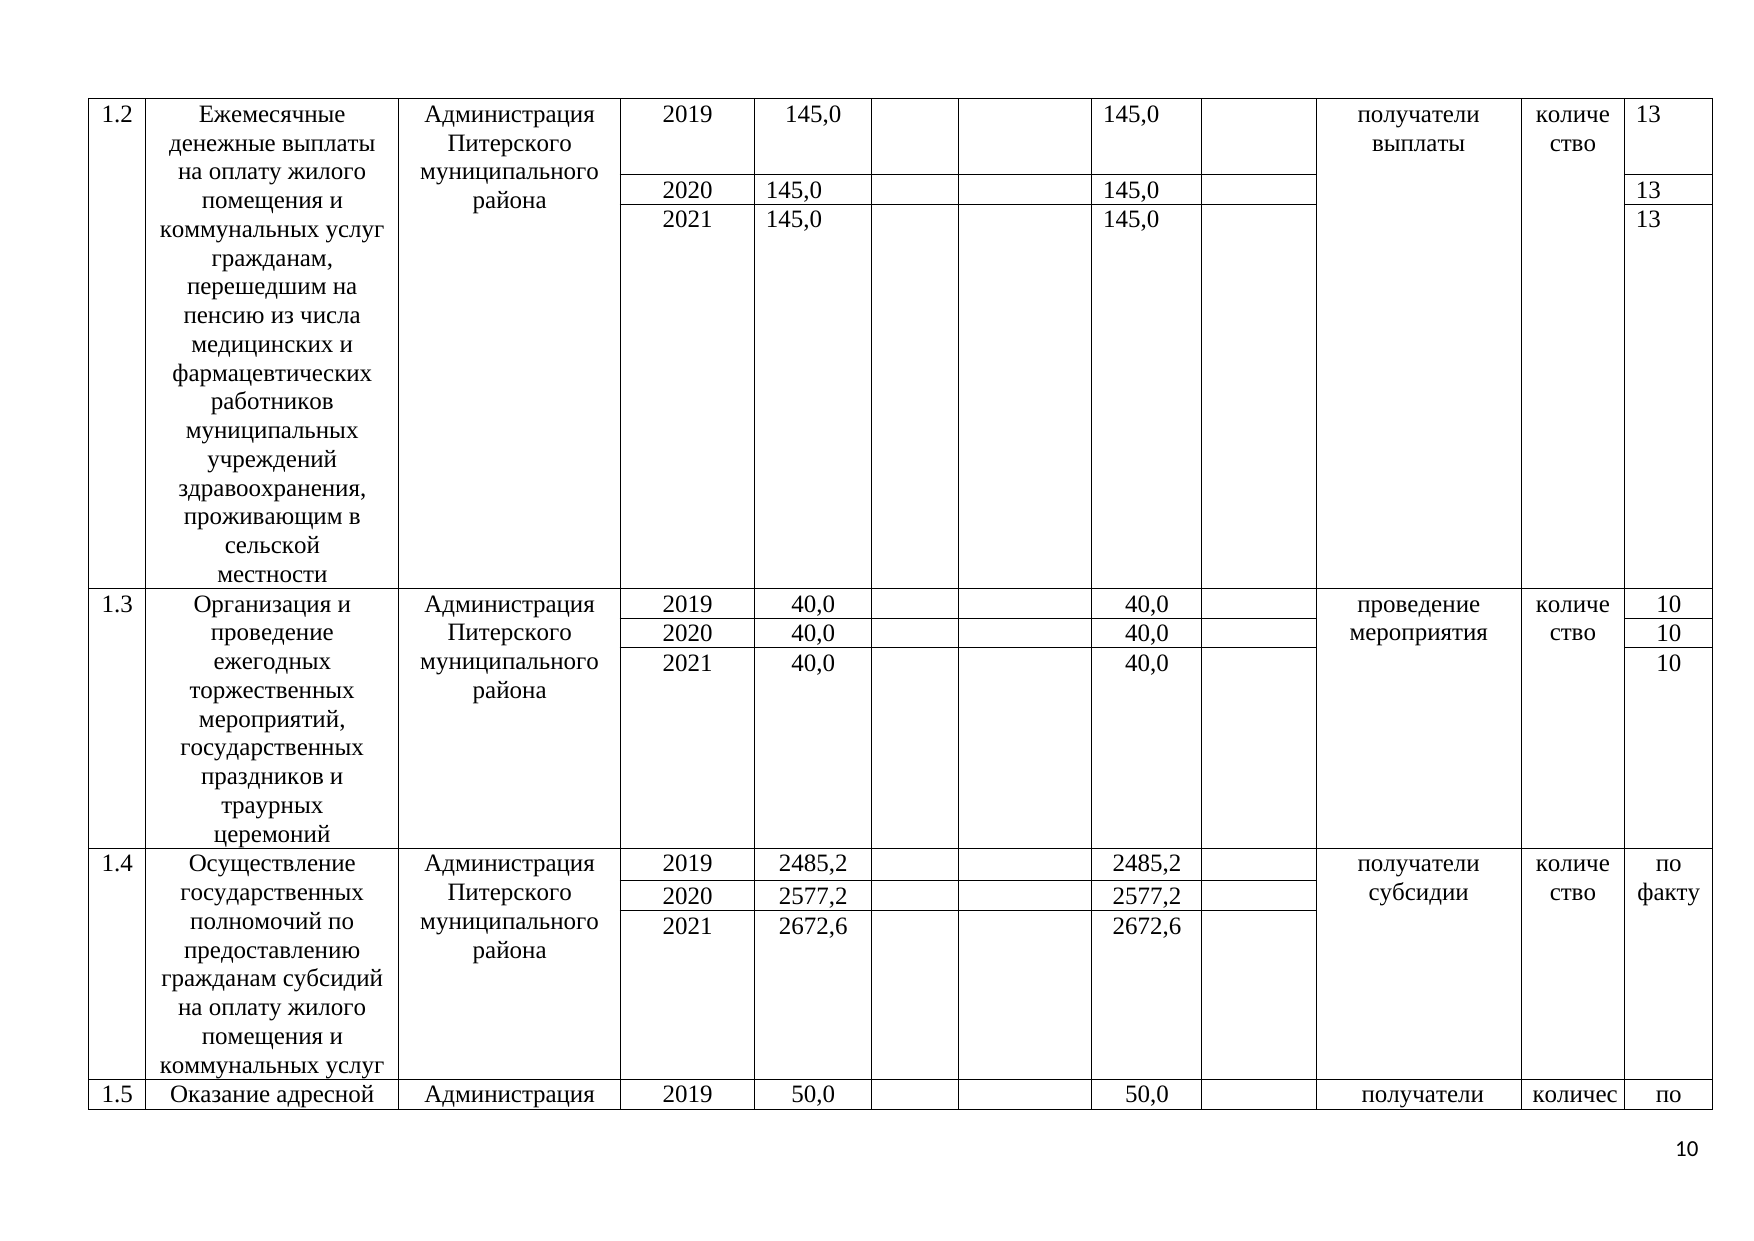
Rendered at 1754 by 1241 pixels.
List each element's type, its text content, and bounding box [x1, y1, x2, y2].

table_cell 50,0 [755, 1080, 871, 1108]
table_cell 40,0 [755, 589, 871, 617]
table_cell [1202, 648, 1316, 847]
table_cell 2019 [621, 589, 754, 617]
table_cell Ежемесячные денежные выплаты на оплату жилого помещения и коммунальных услуг гражданам, перешедшим на пенсию из числа медицинских и фармацевтических работников муниципальных учреждений здравоохранения, проживающим в сельской местности [146, 99, 398, 588]
table_cell по факту [1625, 849, 1712, 1078]
table_cell [872, 175, 958, 203]
table_cell количество [1522, 99, 1624, 588]
table_cell получатели выплаты [1317, 99, 1521, 588]
table_cell [1202, 205, 1316, 588]
table_cell 145,0 [755, 205, 871, 588]
table_cell 145,0 [755, 175, 871, 203]
table_cell [872, 589, 958, 617]
table_cell 145,0 [1092, 99, 1201, 174]
table_cell [1202, 849, 1316, 880]
table_cell [959, 1080, 1091, 1108]
table_cell [872, 911, 958, 1078]
table_cell [959, 881, 1091, 910]
table_cell [1202, 619, 1316, 647]
table_cell [1202, 589, 1316, 617]
table_cell 2577,2 [1092, 881, 1201, 910]
table_cell 2019 [621, 99, 754, 174]
table_cell 2020 [621, 881, 754, 910]
table_cell 2021 [621, 205, 754, 588]
table_cell [959, 175, 1091, 203]
table_cell 1.4 [89, 849, 145, 1078]
table_cell [959, 589, 1091, 617]
table_cell 40,0 [755, 619, 871, 647]
table_cell [959, 619, 1091, 647]
table_cell 13 [1625, 175, 1712, 203]
table_cell [872, 619, 958, 647]
table_cell 2577,2 [755, 881, 871, 910]
table_cell 13 [1625, 99, 1712, 174]
table_cell [872, 205, 958, 588]
table_cell 145,0 [1092, 205, 1201, 588]
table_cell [146, 1080, 398, 1108]
table_cell [959, 99, 1091, 174]
table_cell количество [1522, 1080, 1624, 1108]
table_cell [1202, 99, 1316, 174]
table_cell 2672,6 [755, 911, 871, 1078]
table_cell Организация и проведение ежегодных торжественных мероприятий, государственных праздников и траурных церемоний [146, 589, 398, 847]
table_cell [399, 1080, 620, 1108]
table_cell 10 [1625, 648, 1712, 847]
table_cell [1202, 175, 1316, 203]
table_cell 10 [1625, 619, 1712, 647]
table_cell 2019 [621, 1080, 754, 1108]
table_cell 2020 [621, 175, 754, 203]
table_cell 10 [1625, 589, 1712, 617]
table_cell [872, 849, 958, 880]
table_cell [872, 648, 958, 847]
table_cell 2485,2 [1092, 849, 1201, 880]
table_cell 40,0 [755, 648, 871, 847]
table_cell 1.5 [89, 1080, 145, 1108]
table_cell [959, 205, 1091, 588]
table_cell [1317, 1080, 1521, 1108]
table_cell 1.2 [89, 99, 145, 588]
table_cell [959, 911, 1091, 1078]
table_cell 13 [1625, 205, 1712, 588]
table_cell [872, 881, 958, 910]
table_cell 40,0 [1092, 648, 1201, 847]
table_cell 2020 [621, 619, 754, 647]
table_cell 2021 [621, 648, 754, 847]
table_cell 2485,2 [755, 849, 871, 880]
table_cell проведение мероприятия [1317, 589, 1521, 847]
table_cell 2021 [621, 911, 754, 1078]
table_cell 50,0 [1092, 1080, 1201, 1108]
table_cell Администрация Питерского муниципального района [399, 589, 620, 847]
table_cell 1.3 [89, 589, 145, 847]
table_cell количество [1522, 849, 1624, 1078]
table_cell 2019 [621, 849, 754, 880]
table_cell количество [1522, 589, 1624, 847]
table_cell [959, 849, 1091, 880]
table_cell 145,0 [755, 99, 871, 174]
table_cell [872, 99, 958, 174]
table_cell [959, 648, 1091, 847]
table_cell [399, 99, 620, 588]
table_cell Осуществление государственных полномочий по предоставлению гражданам субсидий на оплату жилого помещения и коммунальных услуг [146, 849, 398, 1078]
table_cell по факту [1625, 1080, 1712, 1108]
table_cell получатели субсидии [1317, 849, 1521, 1078]
table_cell [1202, 911, 1316, 1078]
table_cell 40,0 [1092, 589, 1201, 617]
table_cell [1202, 881, 1316, 910]
table_cell 145,0 [1092, 175, 1201, 203]
table_cell [872, 1080, 958, 1108]
table_cell Администрация Питерского муниципального района [399, 849, 620, 1078]
table_cell [1202, 1080, 1316, 1108]
table_cell 40,0 [1092, 619, 1201, 647]
table_cell 2672,6 [1092, 911, 1201, 1078]
